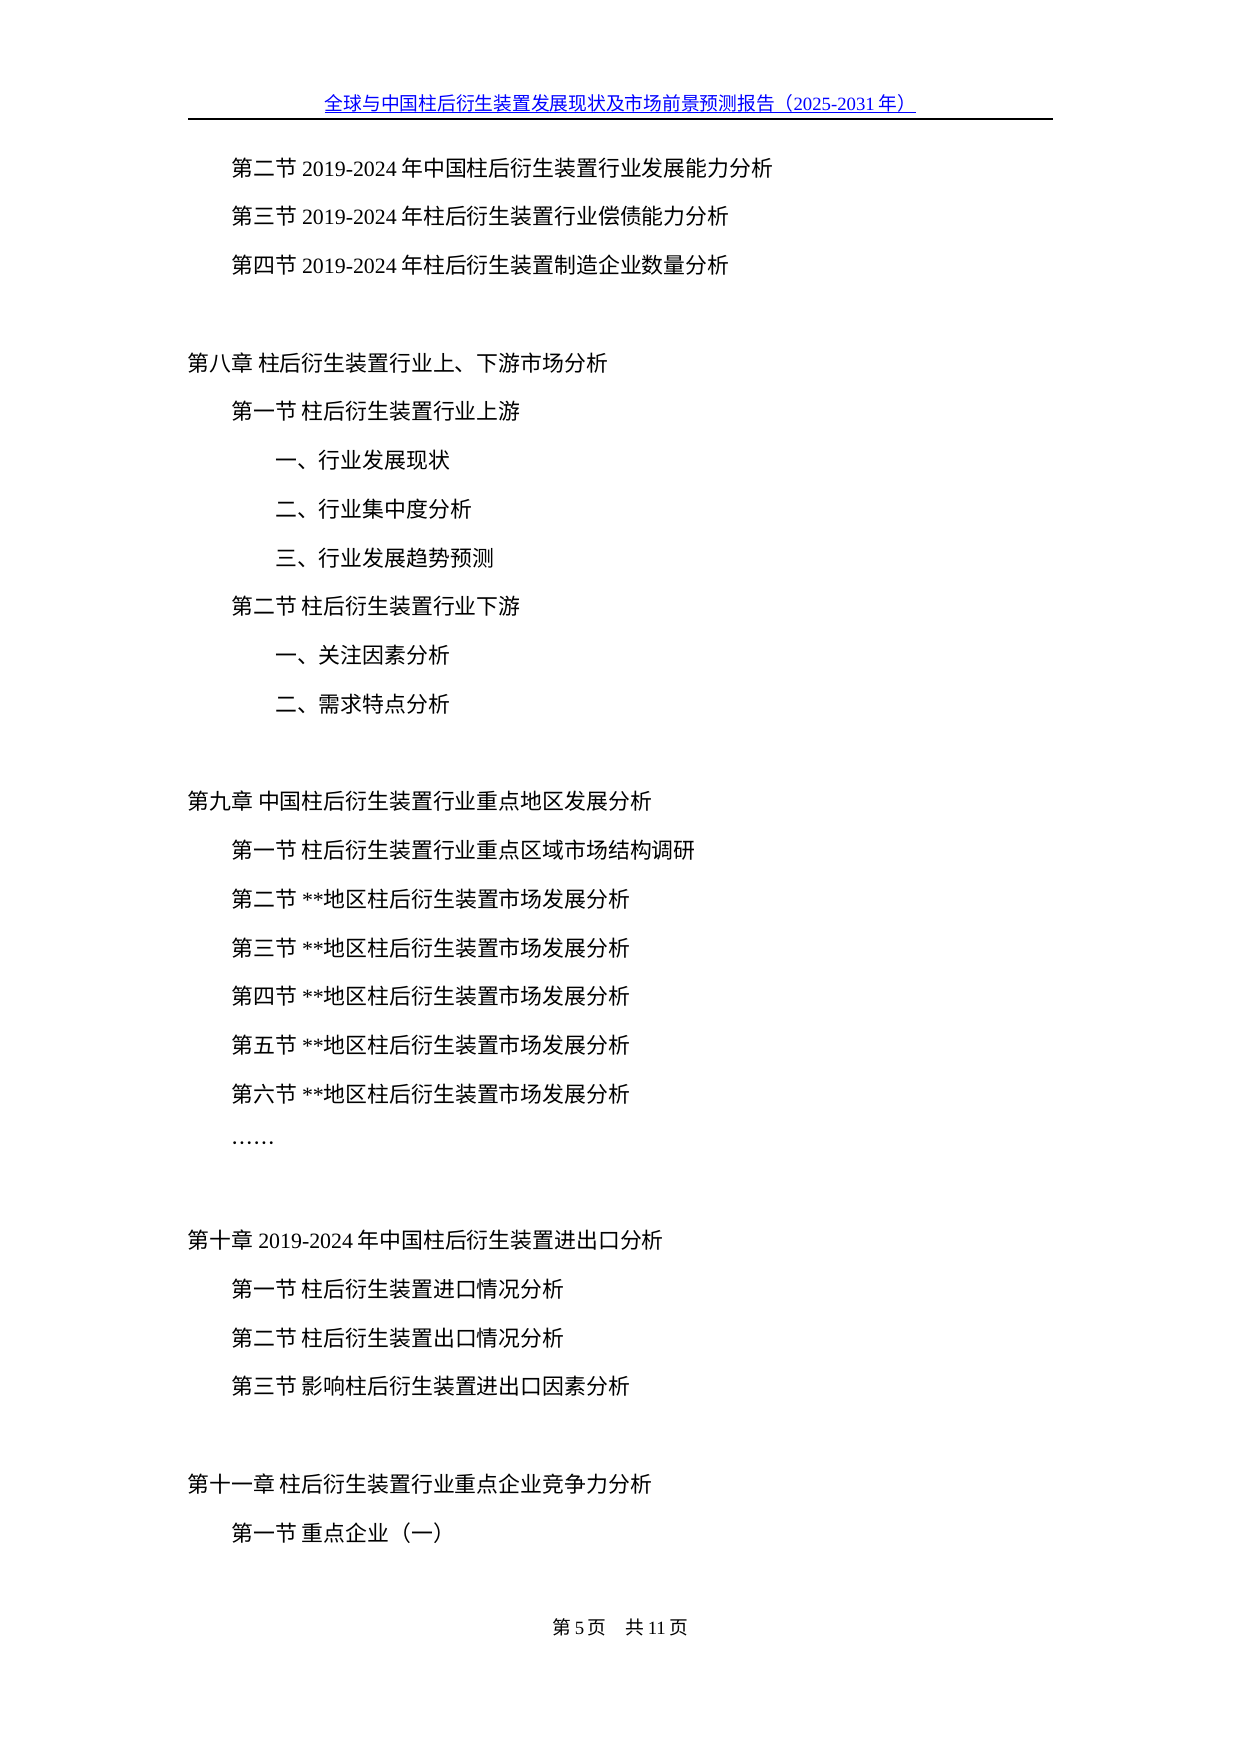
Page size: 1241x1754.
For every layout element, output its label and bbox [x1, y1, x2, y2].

text [187, 150, 1053, 1548]
